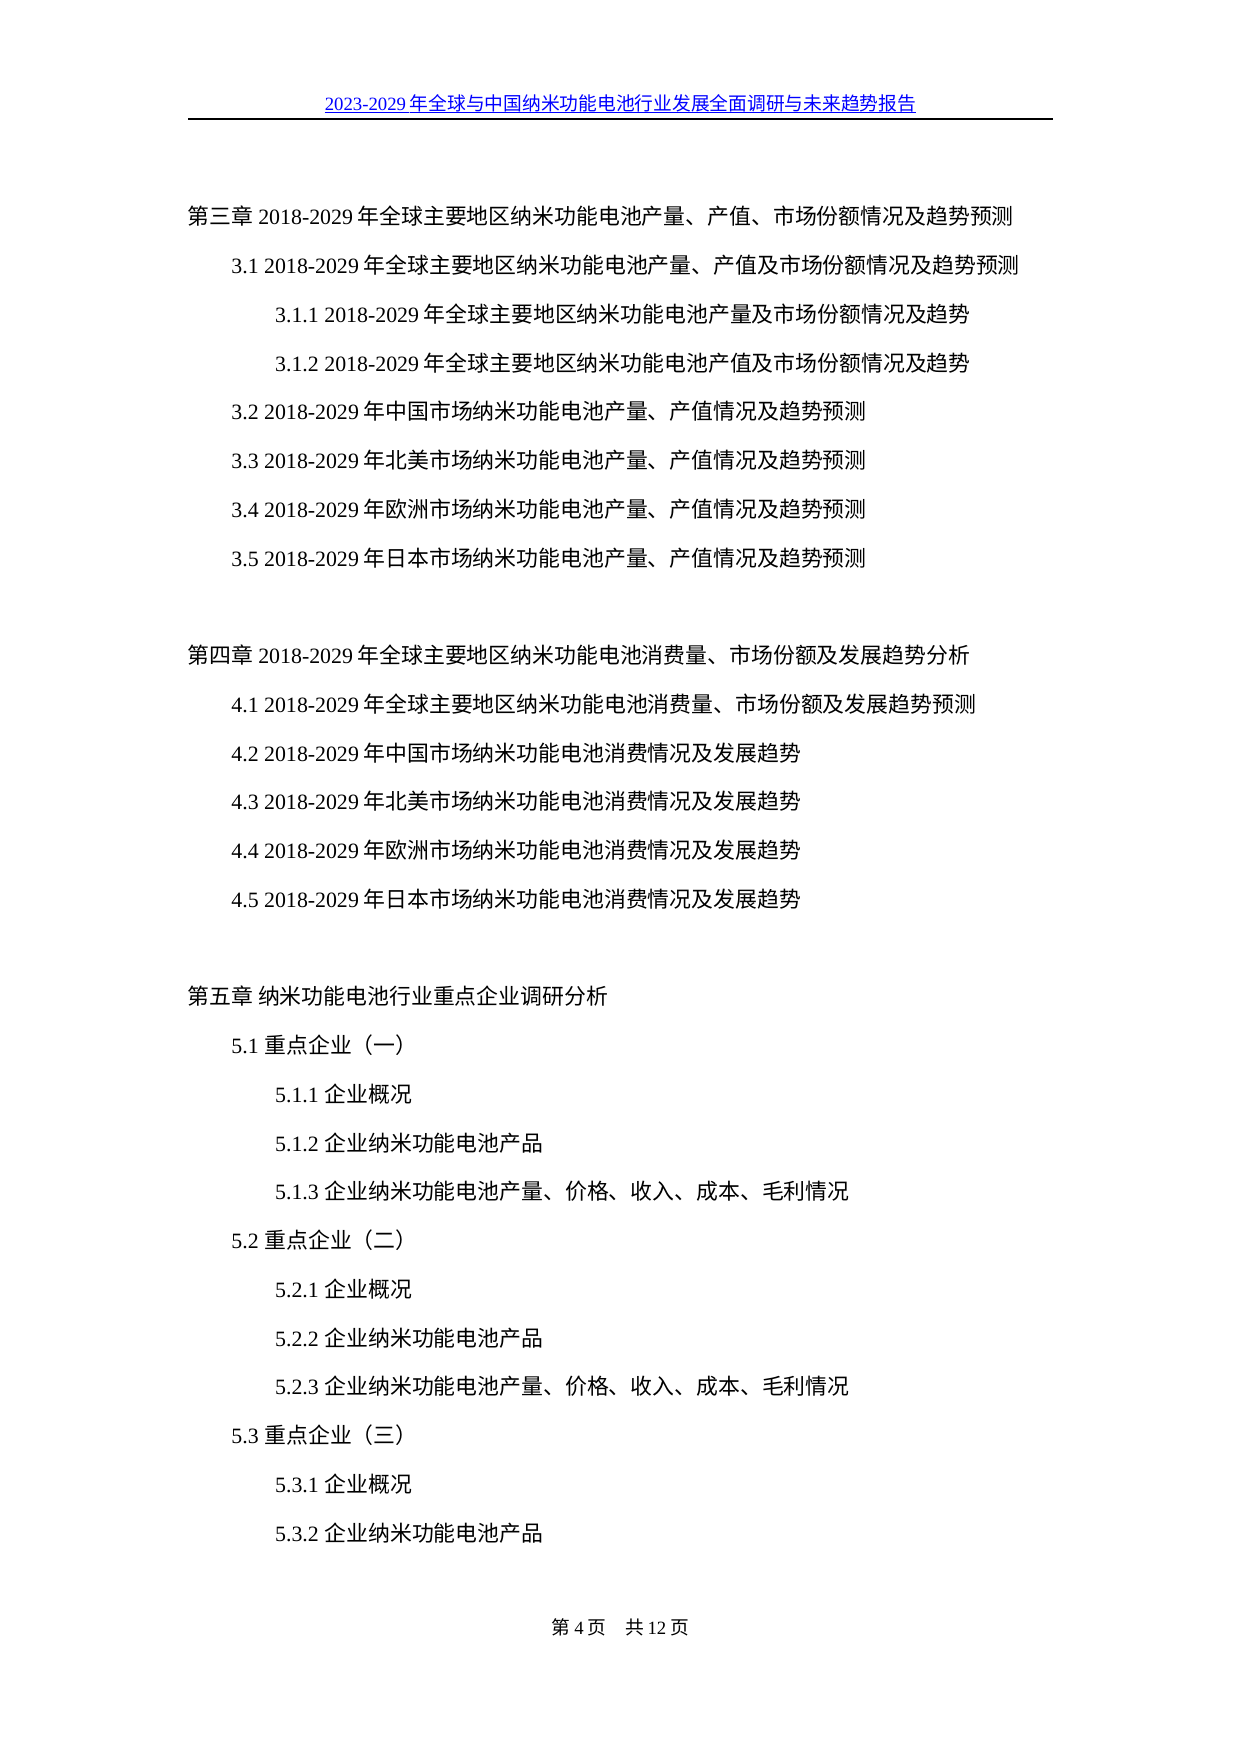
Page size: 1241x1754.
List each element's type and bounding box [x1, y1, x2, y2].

text [187, 150, 1053, 1548]
